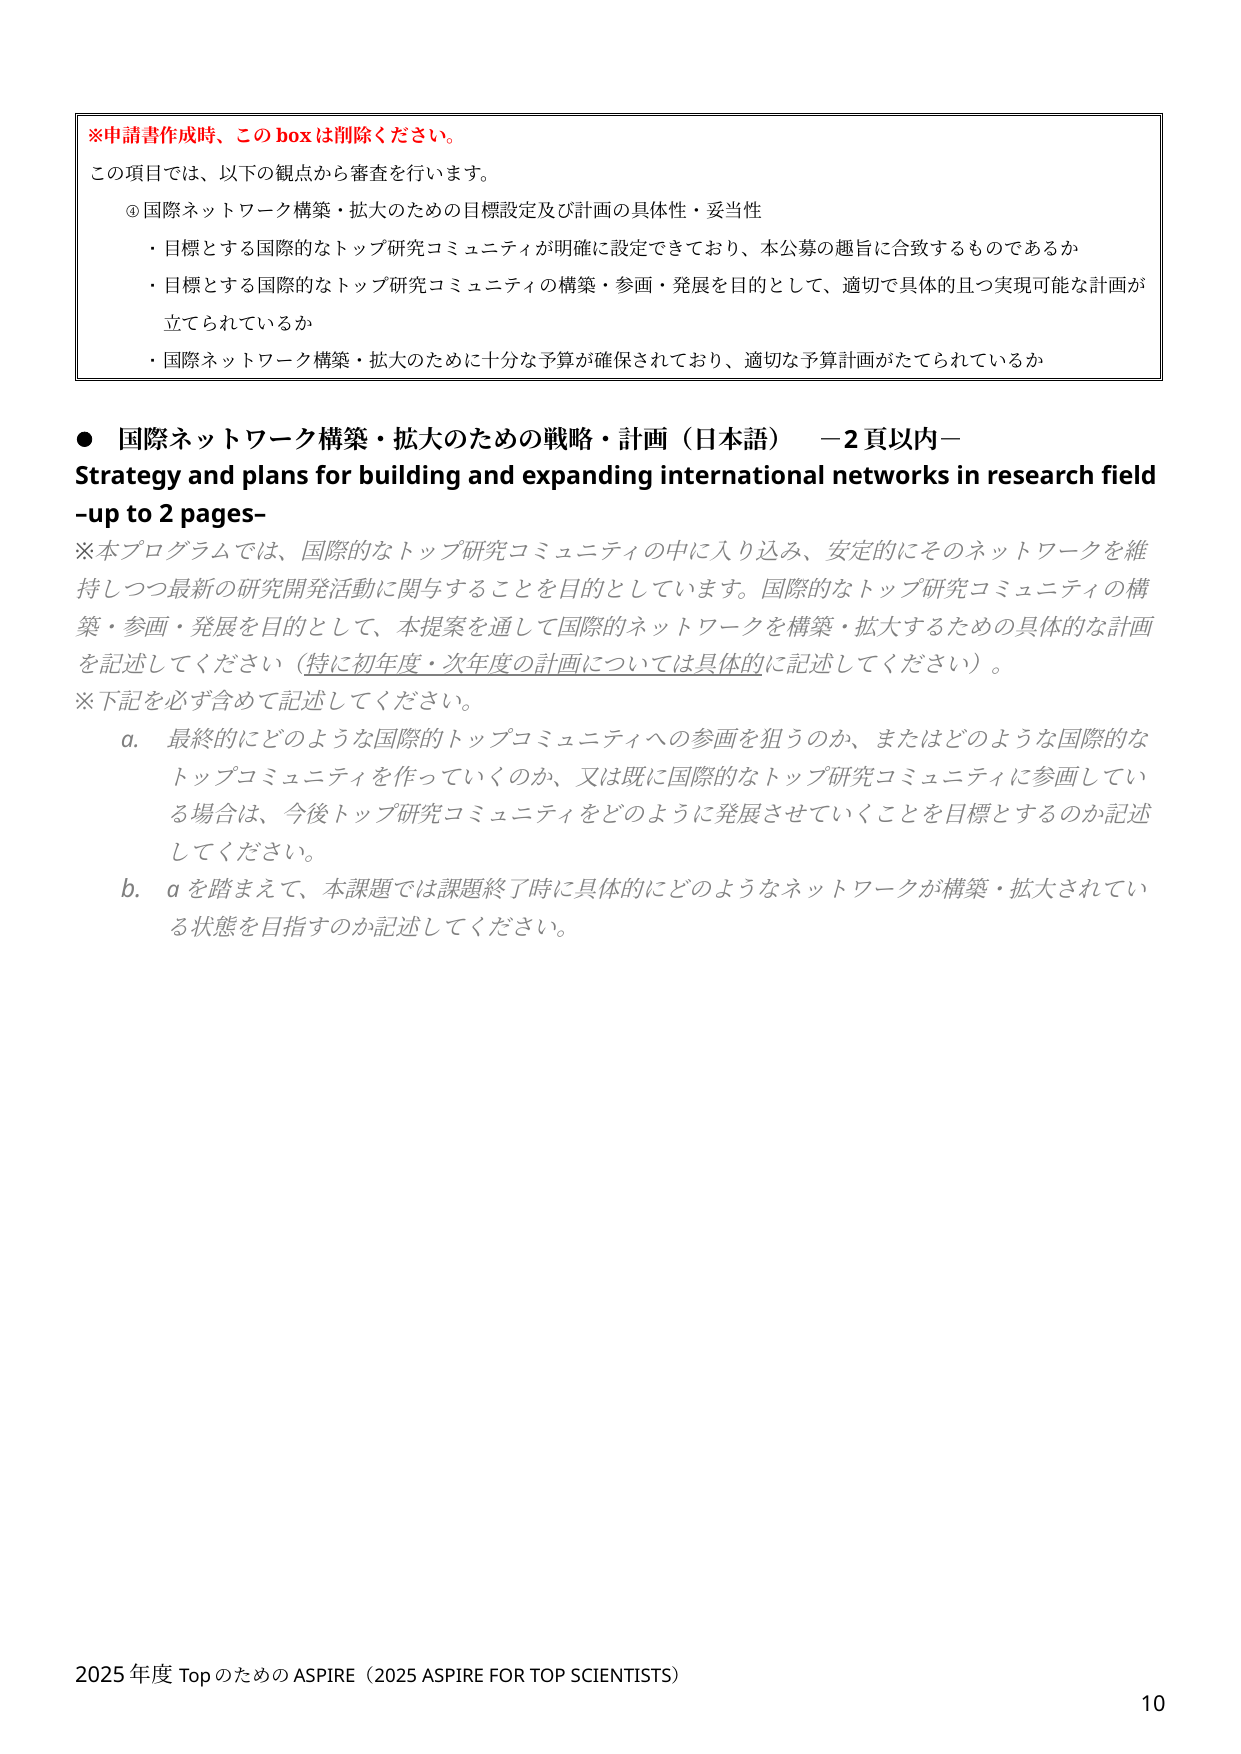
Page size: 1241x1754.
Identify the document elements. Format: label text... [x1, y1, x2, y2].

text ※下記を必ず含めて記述してください。 [75, 681, 1165, 719]
text –up to 2 pages– [75, 494, 1165, 531]
text Strategy and plans for building and expanding international networks in research field [75, 456, 1165, 494]
text ※本プログラムでは、国際的なトップ研究コミュニティの中に入り込み、安定的にそのネットワークを維持しつつ最新の研究開発活動に関与することを目的としています。国際的なトップ研究コミュニティの構築・参画・発展を目的として、本提案を通して国際的ネットワークを構築・拡大するための具体的な計画を記述してください（特に初年度・次年度の計画については具体的に記述してください）。 [75, 531, 1165, 681]
list 最終的にどのような国際的トップコミュニティへの参画を狙うのか、またはどのような国際的なトップコミュニティを作っていくのか、又は既に国際的なトップ研究コミュニティに参画している場合は、今後トップ研究コミュニティをどのように発展させていくことを目標とするのか記述してください。 [121, 719, 1165, 869]
list 国際ネットワーク構築・拡大のための戦略・計画（日本語） －2頁以内－ [75, 419, 1165, 456]
table_header ※申請書作成時、このboxは削除ください。 この項目では、以下の観点から審査を行います。 ④国際ネットワーク構築・拡大のための目標設定及び計画の具体性・妥当性 目標とする国際的なトップ研究コミュニティが明確に設定できており、本公募の趣旨に合致するものであるか 目標とする国際的なトップ研究コミュニティの構築・参画・発展を目的として、適切で具体的且つ実現可能な計画が立てられているか 国際ネットワーク構築・拡大のために十分な予算が確保されており、適切な予算計画がたてられているか [78, 116, 1160, 378]
list aを踏まえて、本課題では課題終了時に具体的にどのようなネットワークが構築・拡大されている状態を目指すのか記述してください。 [121, 869, 1165, 944]
